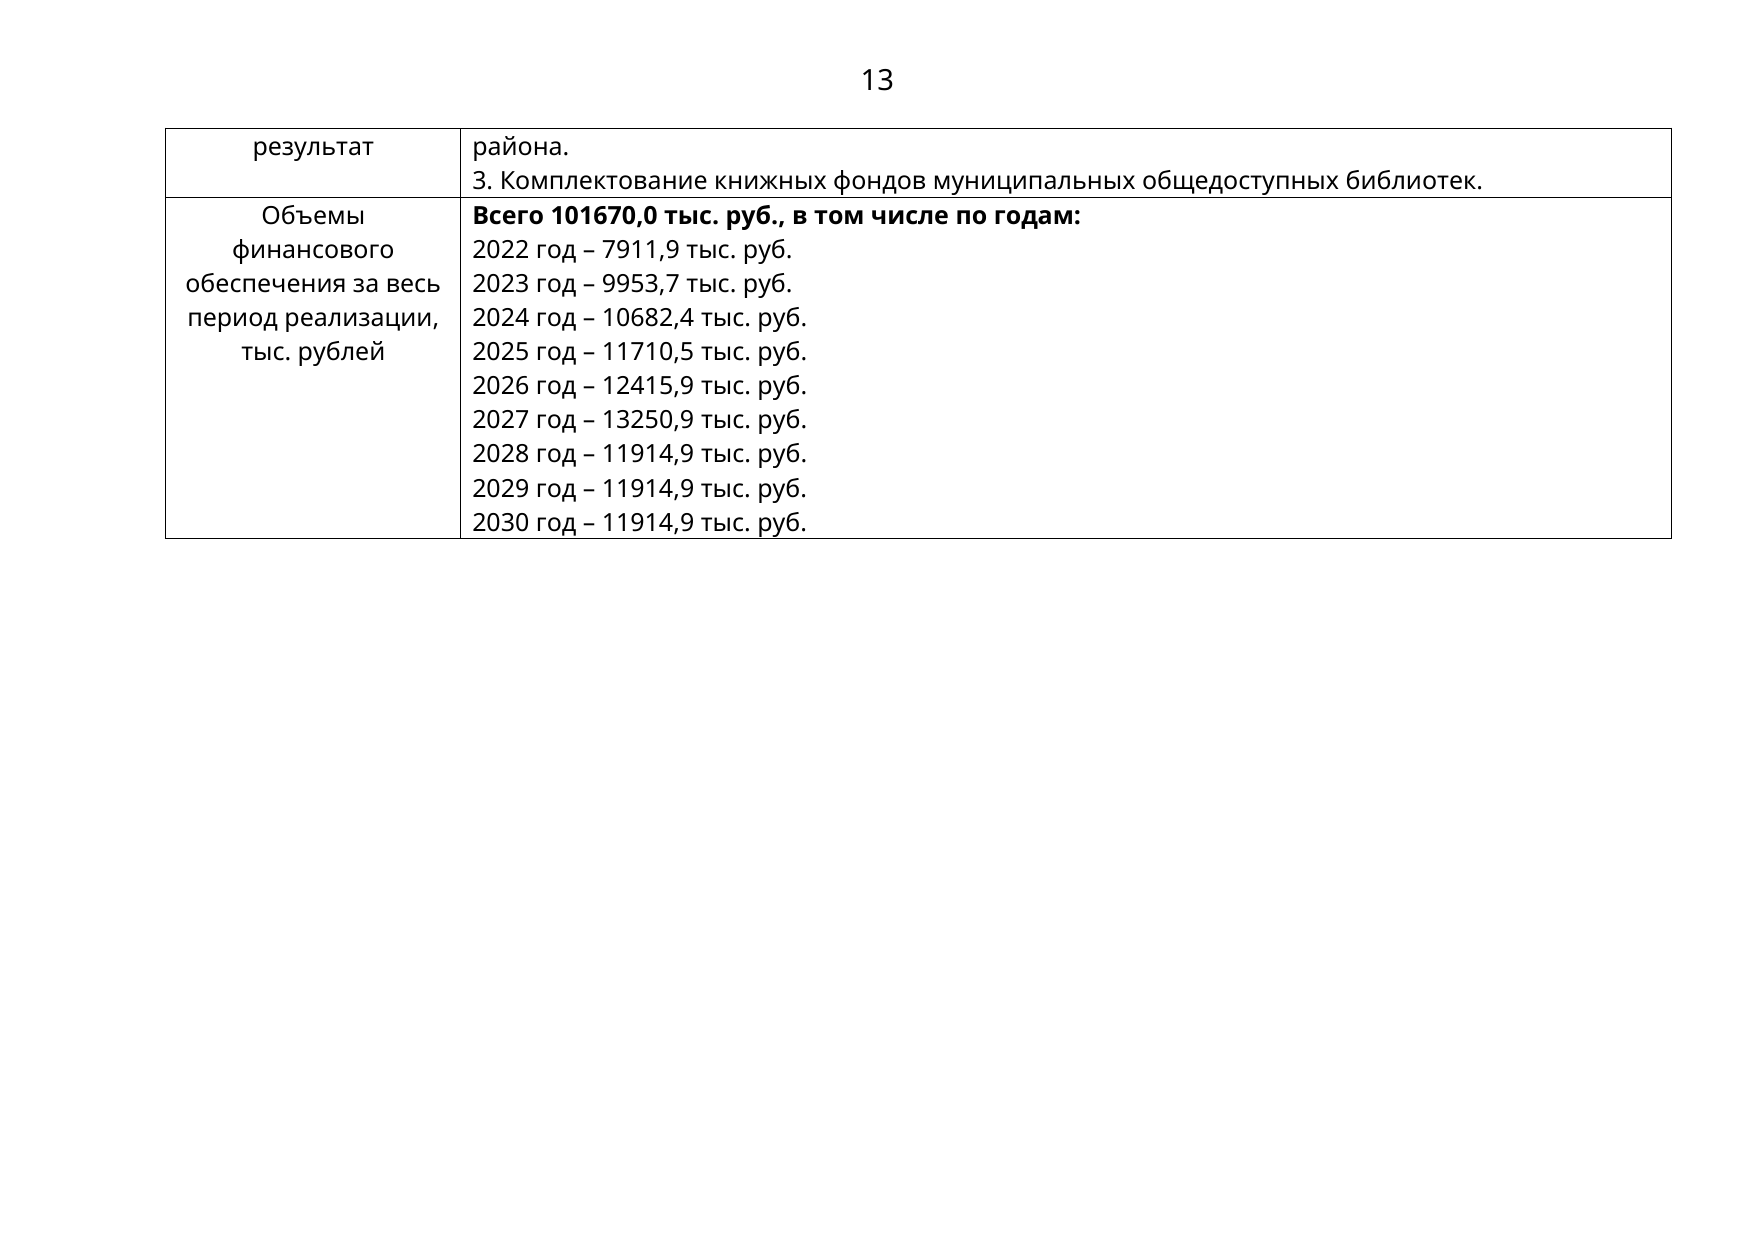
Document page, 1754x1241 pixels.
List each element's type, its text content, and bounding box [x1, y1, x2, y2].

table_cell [461, 129, 1671, 197]
table_cell Объемы финансового обеспечения за весь период реализации, тыс. рублей [166, 198, 460, 538]
table_cell Всего 101670,0 тыс. руб., в том числе по годам: 2022 год – 7911,9 тыс. руб. 2023 год – 9953,7 тыс. руб. 2024 год – 10682,4 тыс. руб. 2025 год – 11710,5 тыс. руб. 2026 год – 12415,9 тыс. руб. 2027 год – 13250,9 тыс. руб. 2028 год – 11914,9 тыс. руб. 2029 год – 11914,9 тыс. руб. 2030 год – 11914,9 тыс. руб. [461, 198, 1671, 538]
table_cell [166, 129, 460, 197]
